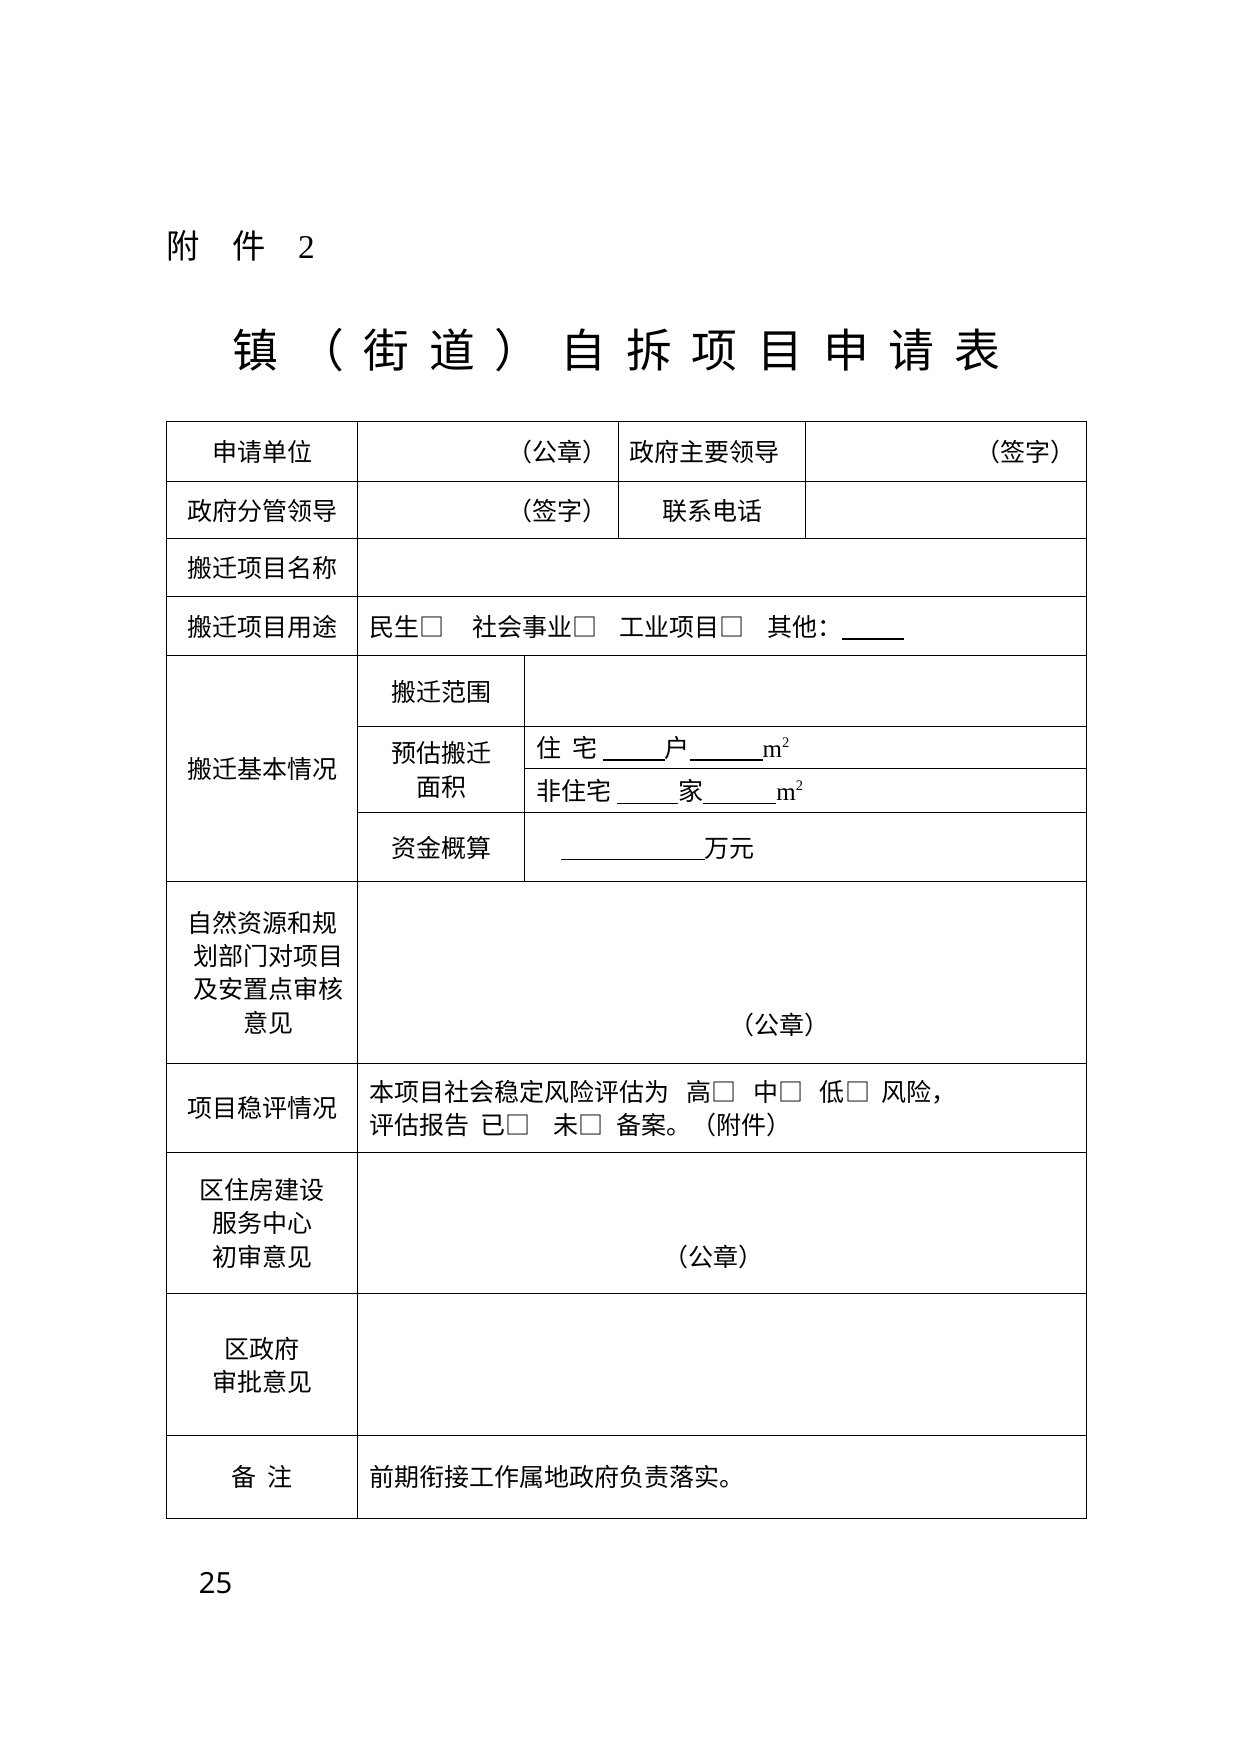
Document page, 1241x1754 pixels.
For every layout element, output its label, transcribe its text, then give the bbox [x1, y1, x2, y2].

table_cell 资金概算 [358, 813, 524, 881]
table_cell （公章） [358, 882, 1086, 1063]
table_cell 搬迁范围 [358, 656, 524, 726]
table_cell 前期衔接工作属地政府负责落实。 [358, 1436, 1086, 1517]
table_cell 区政府 审批意见 [167, 1294, 357, 1435]
table_cell 住 宅 户 m2 [525, 727, 1086, 768]
table_cell 搬迁项目用途 [167, 597, 357, 655]
table_cell 项目稳评情况 [167, 1064, 357, 1152]
table_cell 备 注 [167, 1436, 357, 1517]
table_cell [806, 482, 1086, 538]
table_cell （签字） [358, 482, 618, 538]
table_cell 预估搬迁 面积 [358, 727, 524, 812]
table_cell 联系电话 [619, 482, 805, 538]
table_header （签字） [806, 422, 1086, 481]
text 附件2 [167, 214, 1085, 274]
table_header 政府主要领导 [619, 422, 805, 481]
table_cell 搬迁基本情况 [167, 656, 357, 881]
table_cell 本项目社会稳定风险评估为 高□ 中□ 低□ 风险， 评估报告 已□ 未□ 备案。（附件） [358, 1064, 1086, 1152]
table_cell [358, 1294, 1086, 1435]
table_header 申请单位 [167, 422, 357, 481]
table_cell 非住宅 家 m2 [525, 769, 1086, 812]
table_cell 区住房建设 服务中心 初审意见 [167, 1153, 357, 1293]
text 镇（街道）自拆项目申请表 [167, 287, 1085, 409]
table_cell 万元 [525, 813, 1086, 881]
table_cell 政府分管领导 [167, 482, 357, 538]
table_cell 搬迁项目名称 [167, 539, 357, 596]
table_cell 民生□ 社会事业□ 工业项目□ 其他： [358, 597, 1086, 655]
table_cell [525, 656, 1086, 726]
table_header （公章） [358, 422, 618, 481]
table_cell （公章） [358, 1153, 1086, 1293]
table_cell [358, 539, 1086, 596]
table_cell 自然资源和规划部门对项目及安置点审核意见 [167, 882, 357, 1063]
